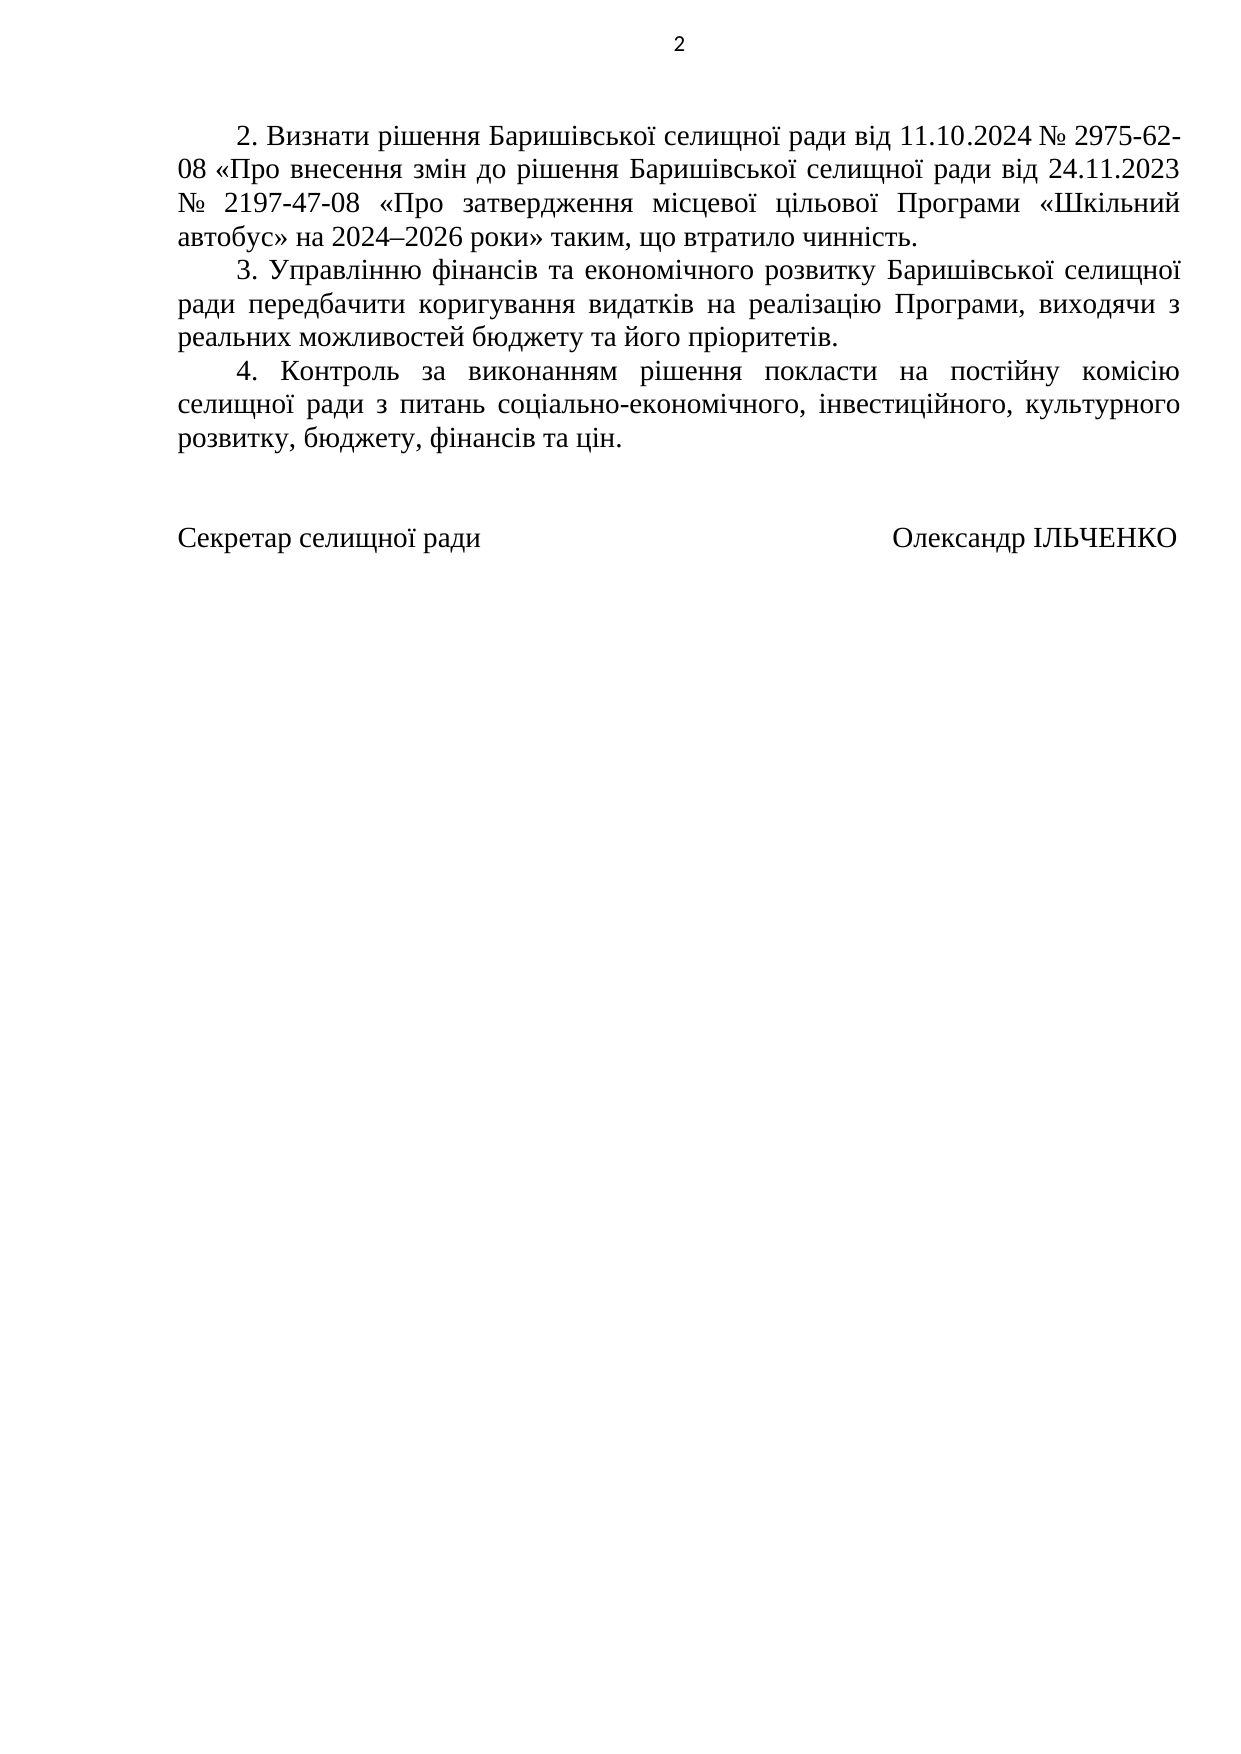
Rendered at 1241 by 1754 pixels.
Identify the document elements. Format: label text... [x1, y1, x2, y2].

text 2. Визнати рішення Баришівської селищної ради від 11.10.2024 № 2975-62-08 «Про внесення змін до рішення Баришівської селищної ради від 24.11.2023 № 2197-47-08 «Про затвердження місцевої цільової Програми «Шкільний автобус» на 2024–2026 роки» таким, що втратило чинність. [177, 118, 1181, 252]
text 4. Контроль за виконанням рішення покласти на постійну комісію селищної ради з питань соціально-економічного, інвестиційного, культурного розвитку, бюджету, фінансів та цін. [177, 353, 1181, 453]
text Секретар селищної ради Олександр ІЛЬЧЕНКО [177, 521, 1181, 554]
text 3. Управлінню фінансів та економічного розвитку Баришівської селищної ради передбачити коригування видатків на реалізацію Програми, виходячи з реальних можливостей бюджету та його пріоритетів. [177, 252, 1181, 353]
